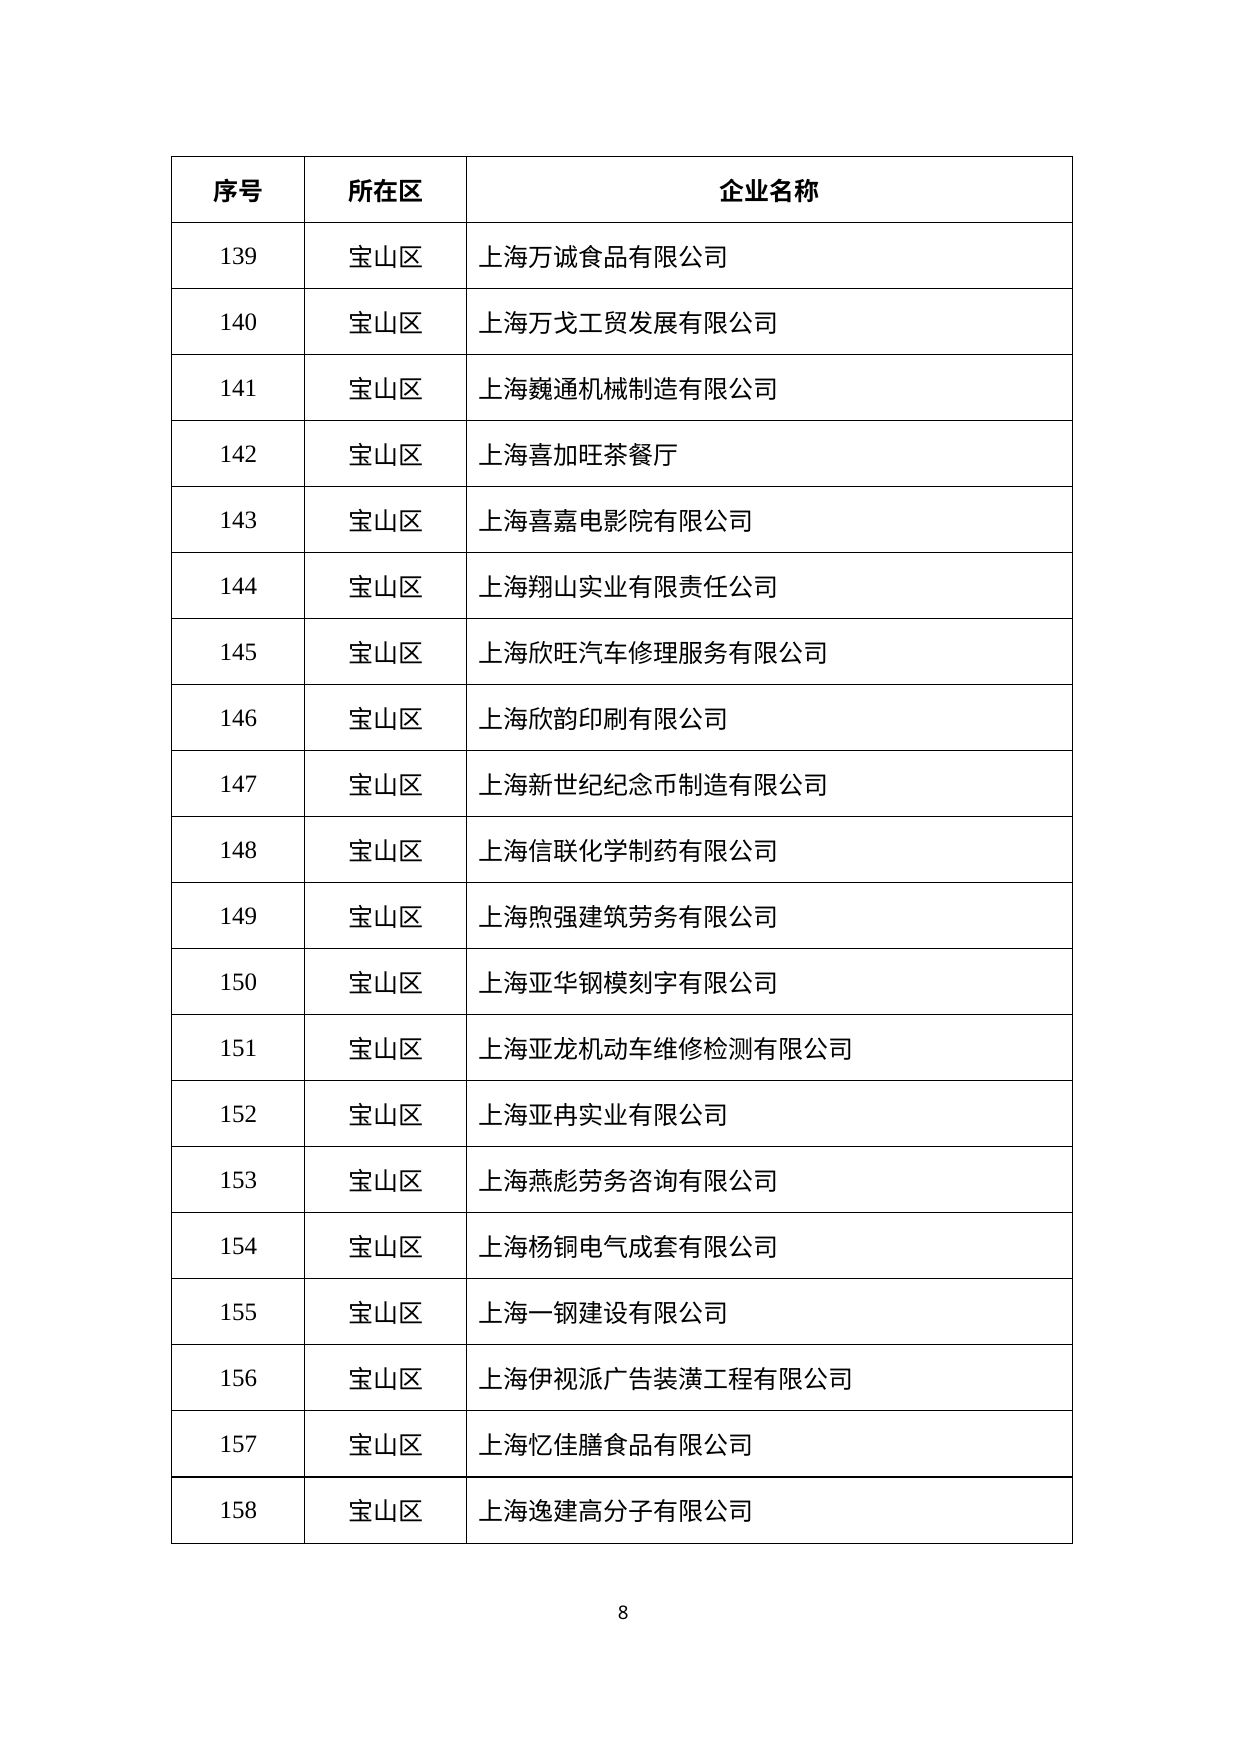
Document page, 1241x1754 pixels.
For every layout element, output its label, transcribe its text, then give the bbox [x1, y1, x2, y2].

table_cell 上海欣旺汽车修理服务有限公司 [467, 619, 1072, 684]
table_cell 上海一钢建设有限公司 [467, 1279, 1072, 1344]
table_cell 上海欣韵印刷有限公司 [467, 685, 1072, 750]
table_cell 143 [172, 487, 304, 552]
table_header 序号 [172, 157, 304, 222]
table_cell 154 [172, 1213, 304, 1278]
table_cell 宝山区 [305, 949, 466, 1014]
table_cell 上海逸建高分子有限公司 [467, 1478, 1072, 1542]
table_cell 宝山区 [305, 223, 466, 288]
table_header 企业名称 [467, 157, 1072, 222]
table_header 所在区 [305, 157, 466, 222]
table_cell 宝山区 [305, 1147, 466, 1212]
table_cell 158 [172, 1478, 304, 1542]
table_cell 152 [172, 1081, 304, 1146]
table_cell 上海忆佳膳食品有限公司 [467, 1411, 1072, 1476]
table_cell 上海万诚食品有限公司 [467, 223, 1072, 288]
table_cell 上海亚冉实业有限公司 [467, 1081, 1072, 1146]
table_cell 上海燕彪劳务咨询有限公司 [467, 1147, 1072, 1212]
table_cell 宝山区 [305, 883, 466, 948]
table_cell 宝山区 [305, 421, 466, 486]
table_cell 150 [172, 949, 304, 1014]
table_cell 宝山区 [305, 289, 466, 354]
table_cell 宝山区 [305, 751, 466, 816]
table_cell 宝山区 [305, 487, 466, 552]
table_cell 上海亚华钢模刻字有限公司 [467, 949, 1072, 1014]
table_cell 上海喜嘉电影院有限公司 [467, 487, 1072, 552]
table_cell 146 [172, 685, 304, 750]
table_cell 上海翔山实业有限责任公司 [467, 553, 1072, 618]
table_cell 144 [172, 553, 304, 618]
table_cell 156 [172, 1345, 304, 1410]
table_cell 上海喜加旺茶餐厅 [467, 421, 1072, 486]
table_cell 宝山区 [305, 1411, 466, 1476]
table_cell 140 [172, 289, 304, 354]
table_cell 宝山区 [305, 1279, 466, 1344]
table_cell 宝山区 [305, 553, 466, 618]
table_cell 宝山区 [305, 619, 466, 684]
table_cell 155 [172, 1279, 304, 1344]
table_cell 145 [172, 619, 304, 684]
table_cell 宝山区 [305, 1015, 466, 1080]
table_cell 上海亚龙机动车维修检测有限公司 [467, 1015, 1072, 1080]
table_cell 153 [172, 1147, 304, 1212]
table_cell 151 [172, 1015, 304, 1080]
table_cell 149 [172, 883, 304, 948]
table_cell 宝山区 [305, 355, 466, 420]
table_cell 上海伊视派广告装潢工程有限公司 [467, 1345, 1072, 1410]
table_cell 上海万戈工贸发展有限公司 [467, 289, 1072, 354]
table_cell 148 [172, 817, 304, 882]
table_cell 上海信联化学制药有限公司 [467, 817, 1072, 882]
table_cell 147 [172, 751, 304, 816]
table_cell 157 [172, 1411, 304, 1476]
table_cell 宝山区 [305, 1213, 466, 1278]
table_cell 上海新世纪纪念币制造有限公司 [467, 751, 1072, 816]
table_cell 上海巍通机械制造有限公司 [467, 355, 1072, 420]
table_cell 宝山区 [305, 1081, 466, 1146]
table_cell 宝山区 [305, 1478, 466, 1542]
table_cell 上海杨铜电气成套有限公司 [467, 1213, 1072, 1278]
table_cell 139 [172, 223, 304, 288]
table_cell 142 [172, 421, 304, 486]
table_cell 上海煦强建筑劳务有限公司 [467, 883, 1072, 948]
table_cell 宝山区 [305, 817, 466, 882]
table_cell 宝山区 [305, 685, 466, 750]
table_cell 宝山区 [305, 1345, 466, 1410]
table_cell 141 [172, 355, 304, 420]
